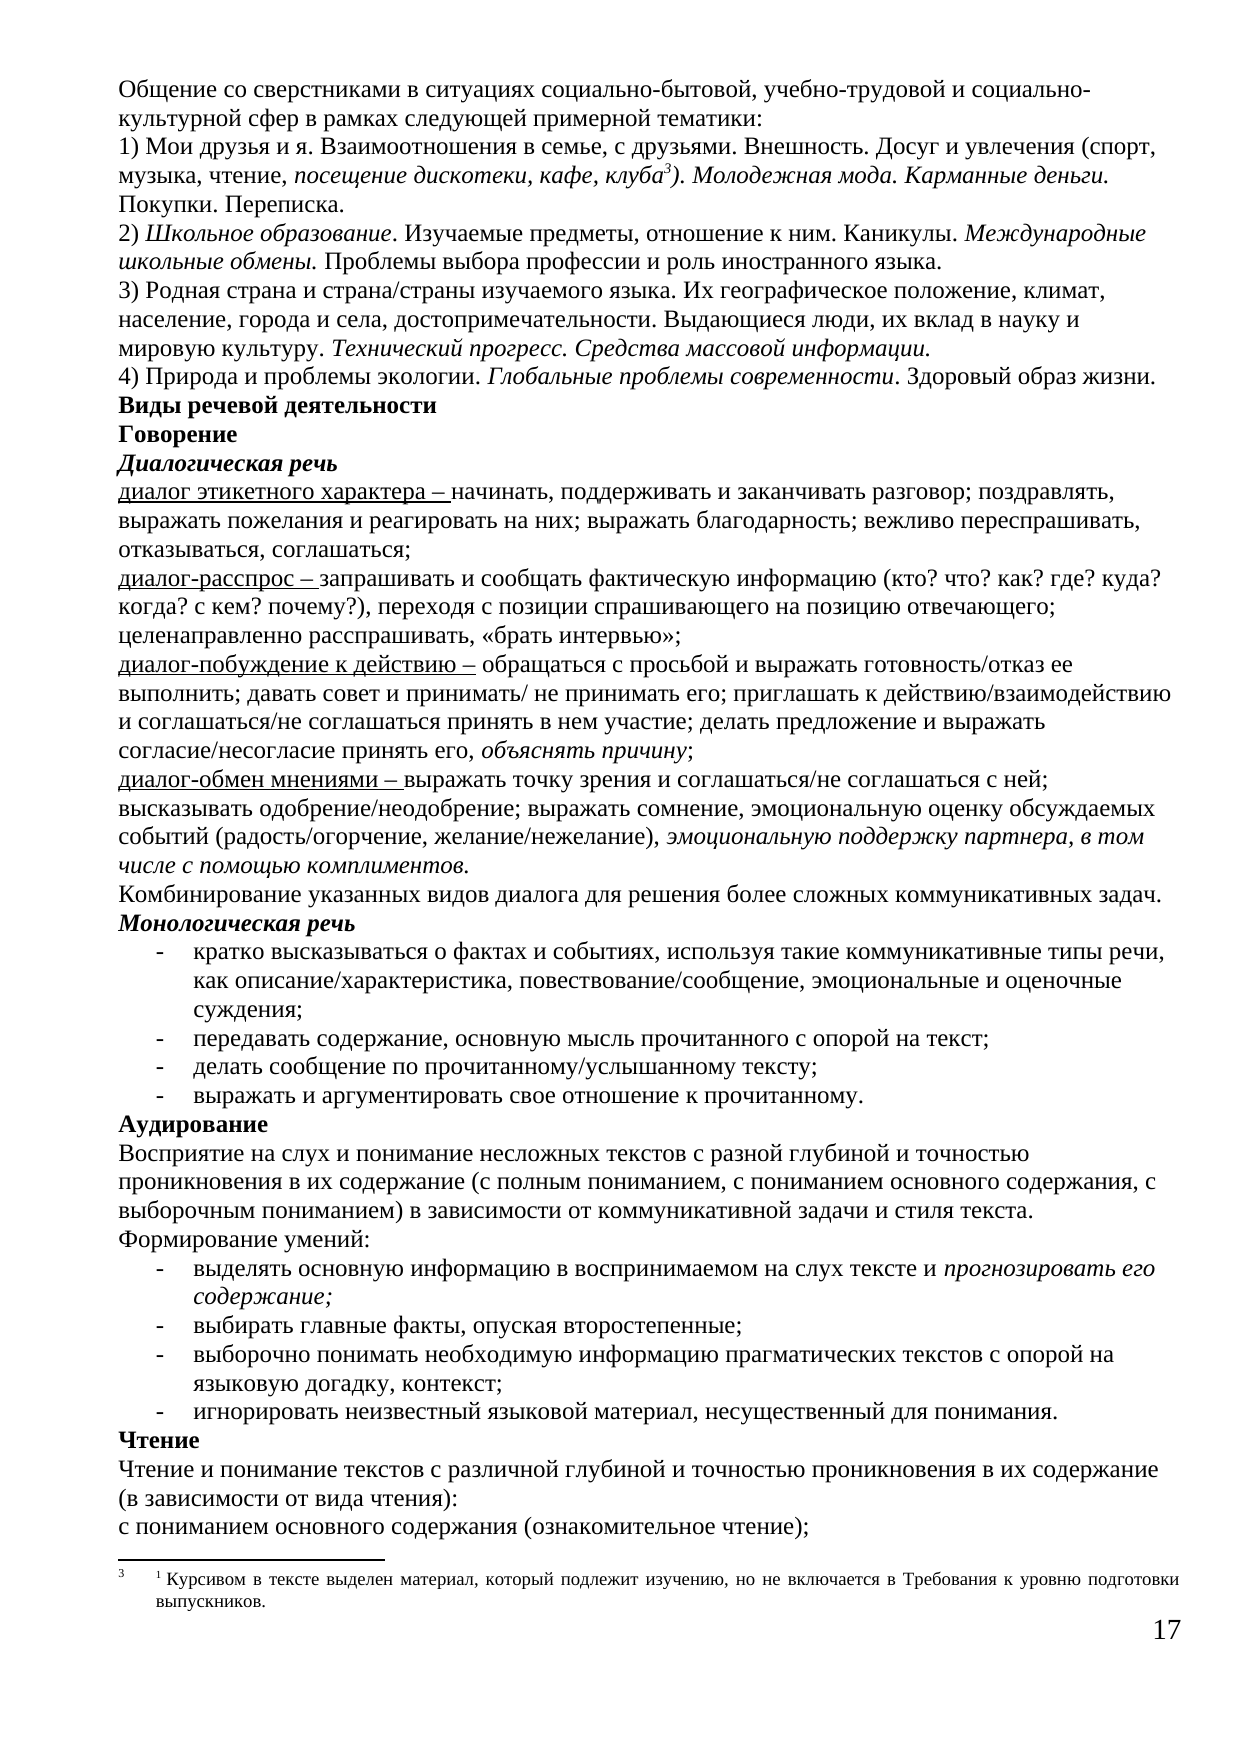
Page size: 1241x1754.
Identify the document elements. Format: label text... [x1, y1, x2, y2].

text Аудирование [118, 1109, 1181, 1138]
list выбирать главные факты, опуская второстепенные; [156, 1310, 1181, 1339]
list делать сообщение по прочитанному/услышанному тексту; [156, 1051, 1181, 1080]
text Монологическая речь [118, 908, 1181, 936]
text 2) Школьное образование. Изучаемые предметы, отношение к ним. Каникулы. Международные школьные обмены. Проблемы выбора профессии и роль иностранного языка. [118, 218, 1181, 275]
text 4) Природа и проблемы экологии. Глобальные проблемы современности. Здоровый образ жизни. [118, 361, 1181, 390]
text диалог-побуждение к действию – обращаться с просьбой и выражать готовность/отказ ее выполнить; давать совет и принимать/ не принимать его; приглашать к действию/взаимодействию и соглашаться/не соглашаться принять в нем участие; делать предложение и выражать согласие/несогласие принять его, объяснять причину; [118, 649, 1181, 764]
text Диалогическая речь [118, 448, 1181, 476]
text диалог-обмен мнениями – выражать точку зрения и соглашаться/не соглашаться с ней; высказывать одобрение/неодобрение; выражать сомнение, эмоциональную оценку обсуждаемых событий (радость/огорчение, желание/нежелание), эмоциональную поддержку партнера, в том числе с помощью комплиментов. [118, 764, 1181, 879]
text Общение со сверстниками в ситуациях социально-бытовой, учебно-трудовой и социально-культурной сфер в рамках следующей примерной тематики: [118, 74, 1181, 131]
text Восприятие на слух и понимание несложных текстов с разной глубиной и точностью проникновения в их содержание (с полным пониманием, с пониманием основного содержания, с выборочным пониманием) в зависимости от коммуникативной задачи и стиля текста. [118, 1138, 1181, 1224]
list выборочно понимать необходимую информацию прагматических текстов с опорой на языковую догадку, контекст; [156, 1339, 1181, 1396]
text с пониманием основного содержания (ознакомительное чтение); [118, 1511, 1181, 1540]
list выражать и аргументировать свое отношение к прочитанному. [156, 1080, 1181, 1109]
text Формирование умений: [118, 1224, 1181, 1253]
list выделять основную информацию в воспринимаемом на слух тексте и прогнозировать его содержание; [156, 1253, 1181, 1310]
list игнорировать неизвестный языковой материал, несущественный для понимания. [156, 1396, 1181, 1425]
text 1) Мои друзья и я. Взаимоотношения в семье, с друзьями. Внешность. Досуг и увлечения (спорт, музыка, чтение, посещение дискотеки, кафе, клуба). Молодежная мода. Карманные деньги. Покупки. Переписка. [118, 131, 1181, 218]
text Комбинирование указанных видов диалога для решения более сложных коммуникативных задач. [118, 879, 1181, 908]
text диалог этикетного характера – начинать, поддерживать и заканчивать разговор; поздравлять, выражать пожелания и реагировать на них; выражать благодарность; вежливо переспрашивать, отказываться, соглашаться; [118, 476, 1181, 563]
text Чтение и понимание текстов с различной глубиной и точностью проникновения в их содержание (в зависимости от вида чтения): [118, 1454, 1181, 1511]
text Чтение [118, 1425, 1181, 1454]
list кратко высказываться о фактах и событиях, используя такие коммуникативные типы речи, как описание/характеристика, повествование/сообщение, эмоциональные и оценочные суждения; [156, 936, 1181, 1023]
text 3) Родная страна и страна/страны изучаемого языка. Их географическое положение, климат, население, города и села, достопримечательности. Выдающиеся люди, их вклад в науку и мировую культуру. Технический прогресс. Средства массовой информации. [118, 275, 1181, 361]
text Виды речевой деятельности [118, 390, 1181, 419]
text диалог-расспрос – запрашивать и сообщать фактическую информацию (кто? что? как? где? куда? когда? с кем? почему?), переходя с позиции спрашивающего на позицию отвечающего; целенаправленно расспрашивать, «брать интервью»; [118, 563, 1181, 649]
list передавать содержание, основную мысль прочитанного с опорой на текст; [156, 1023, 1181, 1051]
text Говорение [118, 419, 1181, 448]
